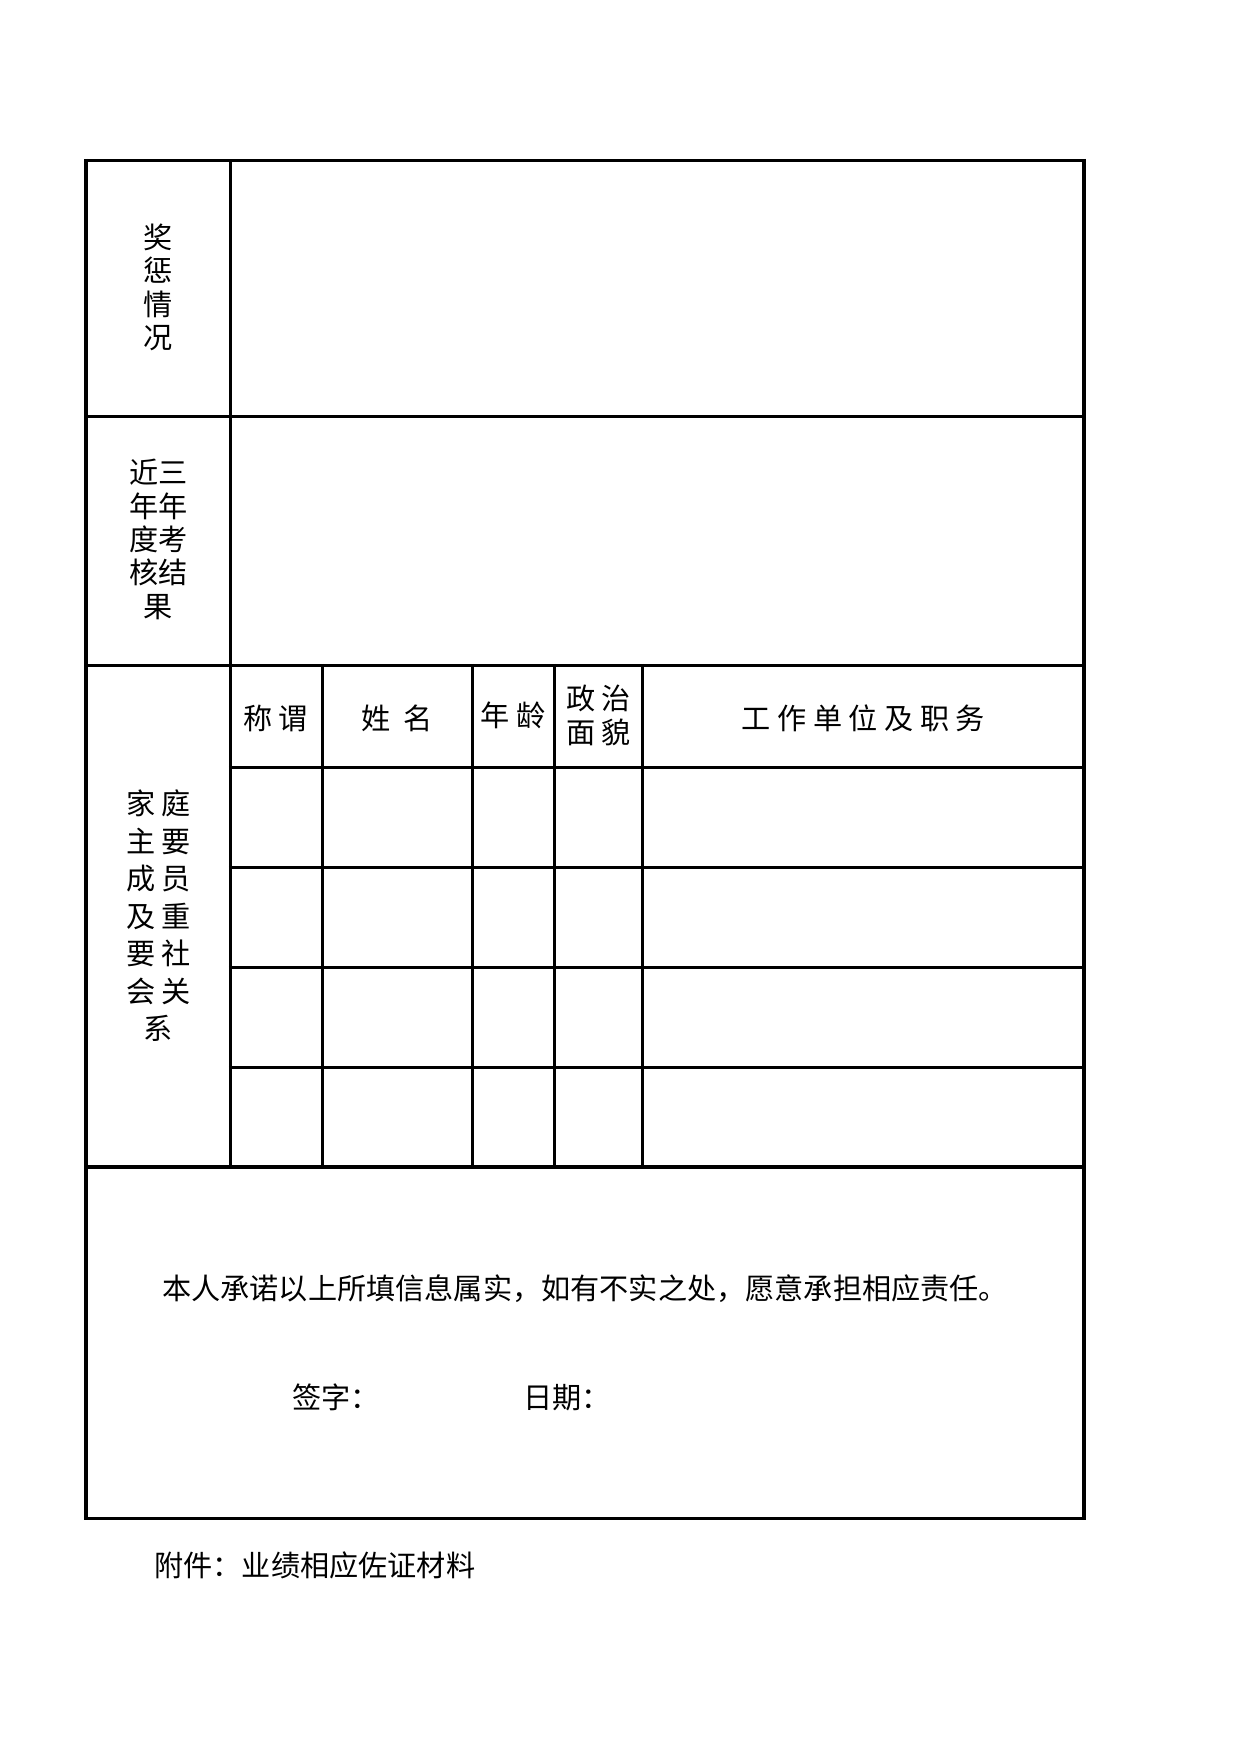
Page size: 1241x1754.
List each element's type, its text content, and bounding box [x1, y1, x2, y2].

table_cell [324, 869, 471, 966]
table_cell 本人承诺以上所填信息属实，如有不实之处，愿意承担相应责任。 签字： 日期： [88, 1169, 1082, 1517]
table_cell [474, 769, 553, 866]
table_cell [644, 769, 1082, 866]
table_cell 年 龄 [474, 667, 553, 766]
table_cell 政 治 面 貌 [556, 667, 641, 766]
table_cell [644, 869, 1082, 966]
table_cell [556, 1069, 641, 1165]
table_cell 近三 年年 度考 核结 果 [88, 418, 229, 664]
table_cell [232, 769, 321, 866]
table_cell [324, 969, 471, 1066]
table_cell [474, 969, 553, 1066]
table_cell [556, 869, 641, 966]
table_cell 工 作 单 位 及 职 务 [644, 667, 1082, 766]
table_cell 家 庭 主 要 成 员 及 重 要 社 会 关 系 [88, 667, 229, 1165]
table_cell [232, 869, 321, 966]
table_cell [556, 969, 641, 1066]
text 附件：业绩相应佐证材料 [154, 1547, 1092, 1584]
table_cell [474, 869, 553, 966]
table_cell [644, 969, 1082, 1066]
table_cell [474, 1069, 553, 1165]
table_cell [232, 1069, 321, 1165]
table_cell [232, 969, 321, 1066]
table_cell [644, 1069, 1082, 1165]
table_header 奖 惩 情 况 [88, 162, 229, 414]
table_cell 称 谓 [232, 667, 321, 766]
table_cell [556, 769, 641, 866]
table_cell 姓 名 [324, 667, 471, 766]
table_cell [232, 418, 1082, 664]
table_cell [324, 1069, 471, 1165]
table_cell [324, 769, 471, 866]
table_header [232, 162, 1082, 414]
